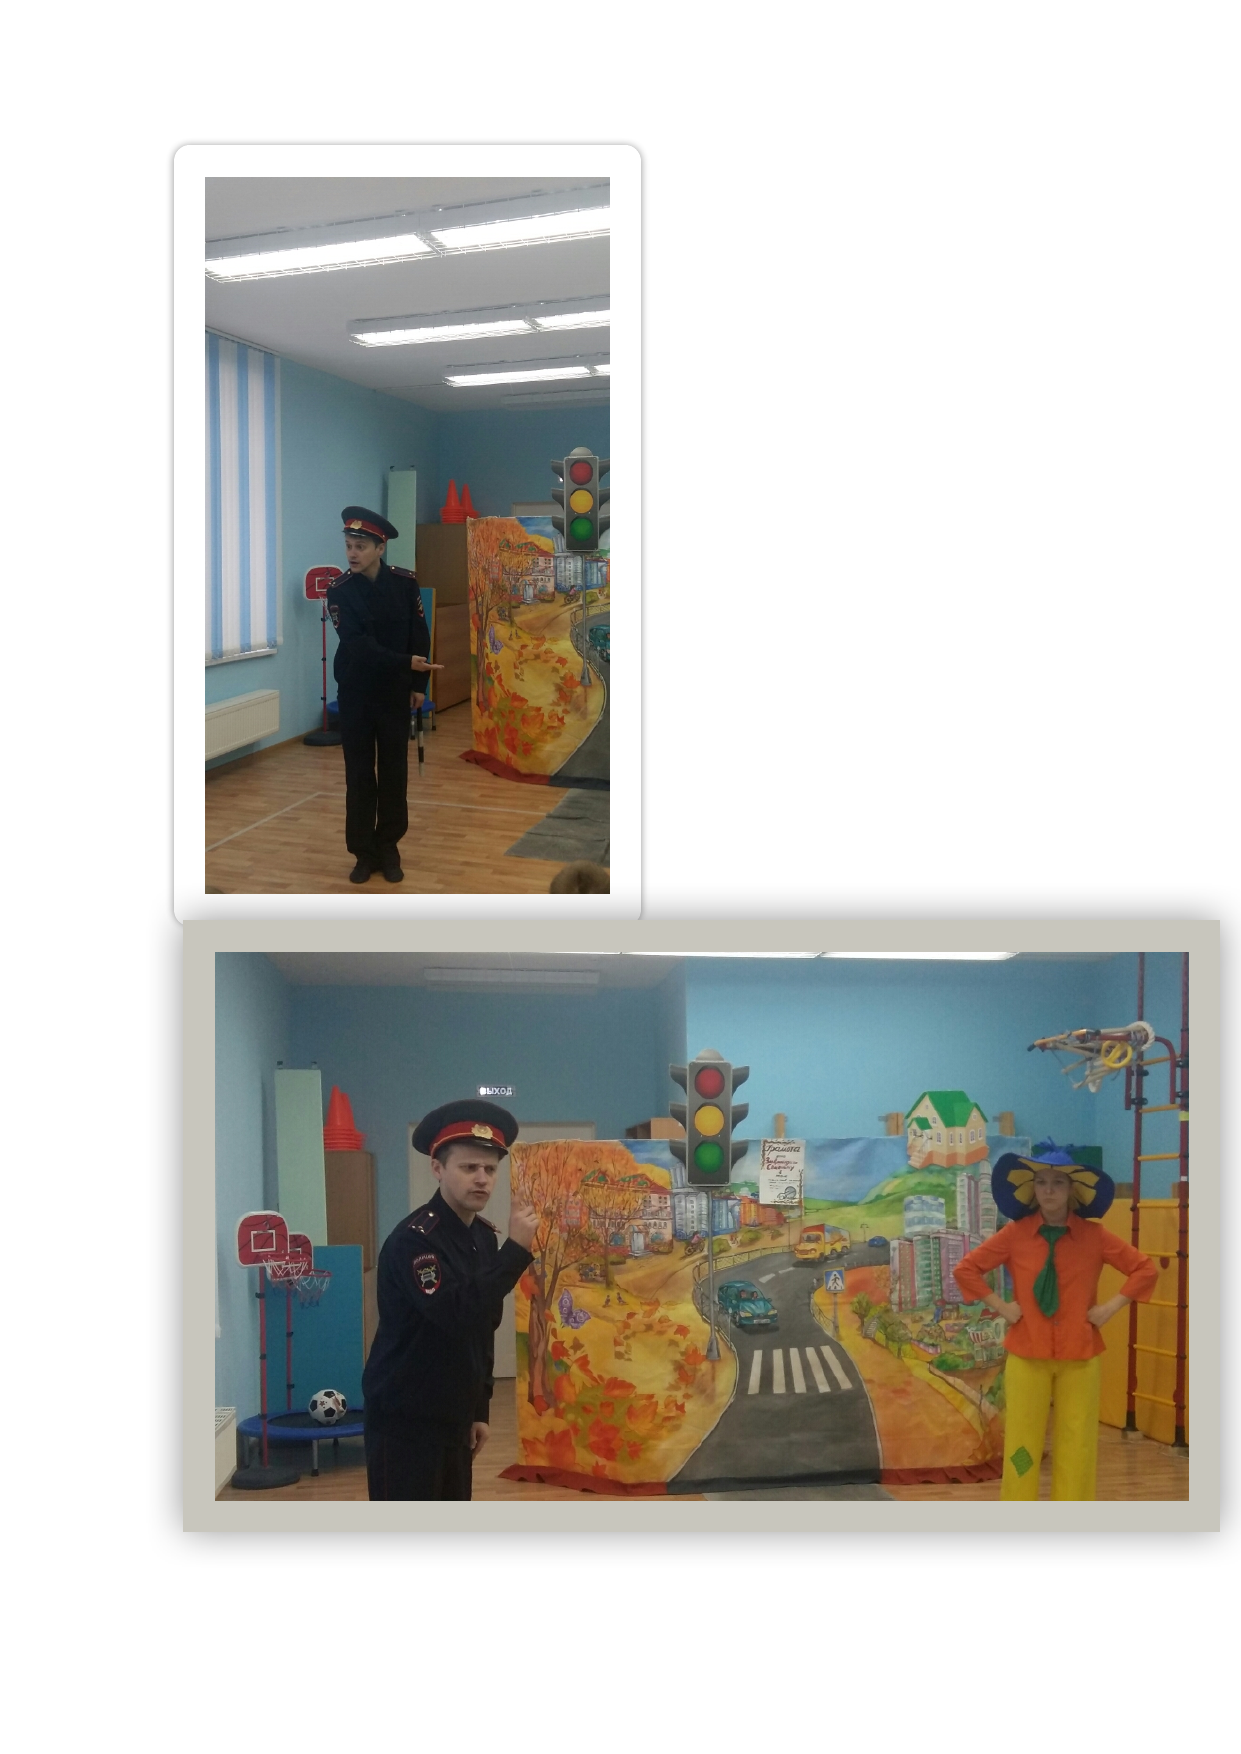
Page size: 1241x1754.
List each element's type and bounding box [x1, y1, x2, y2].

picture [215, 952, 1189, 1501]
picture [205, 177, 610, 894]
